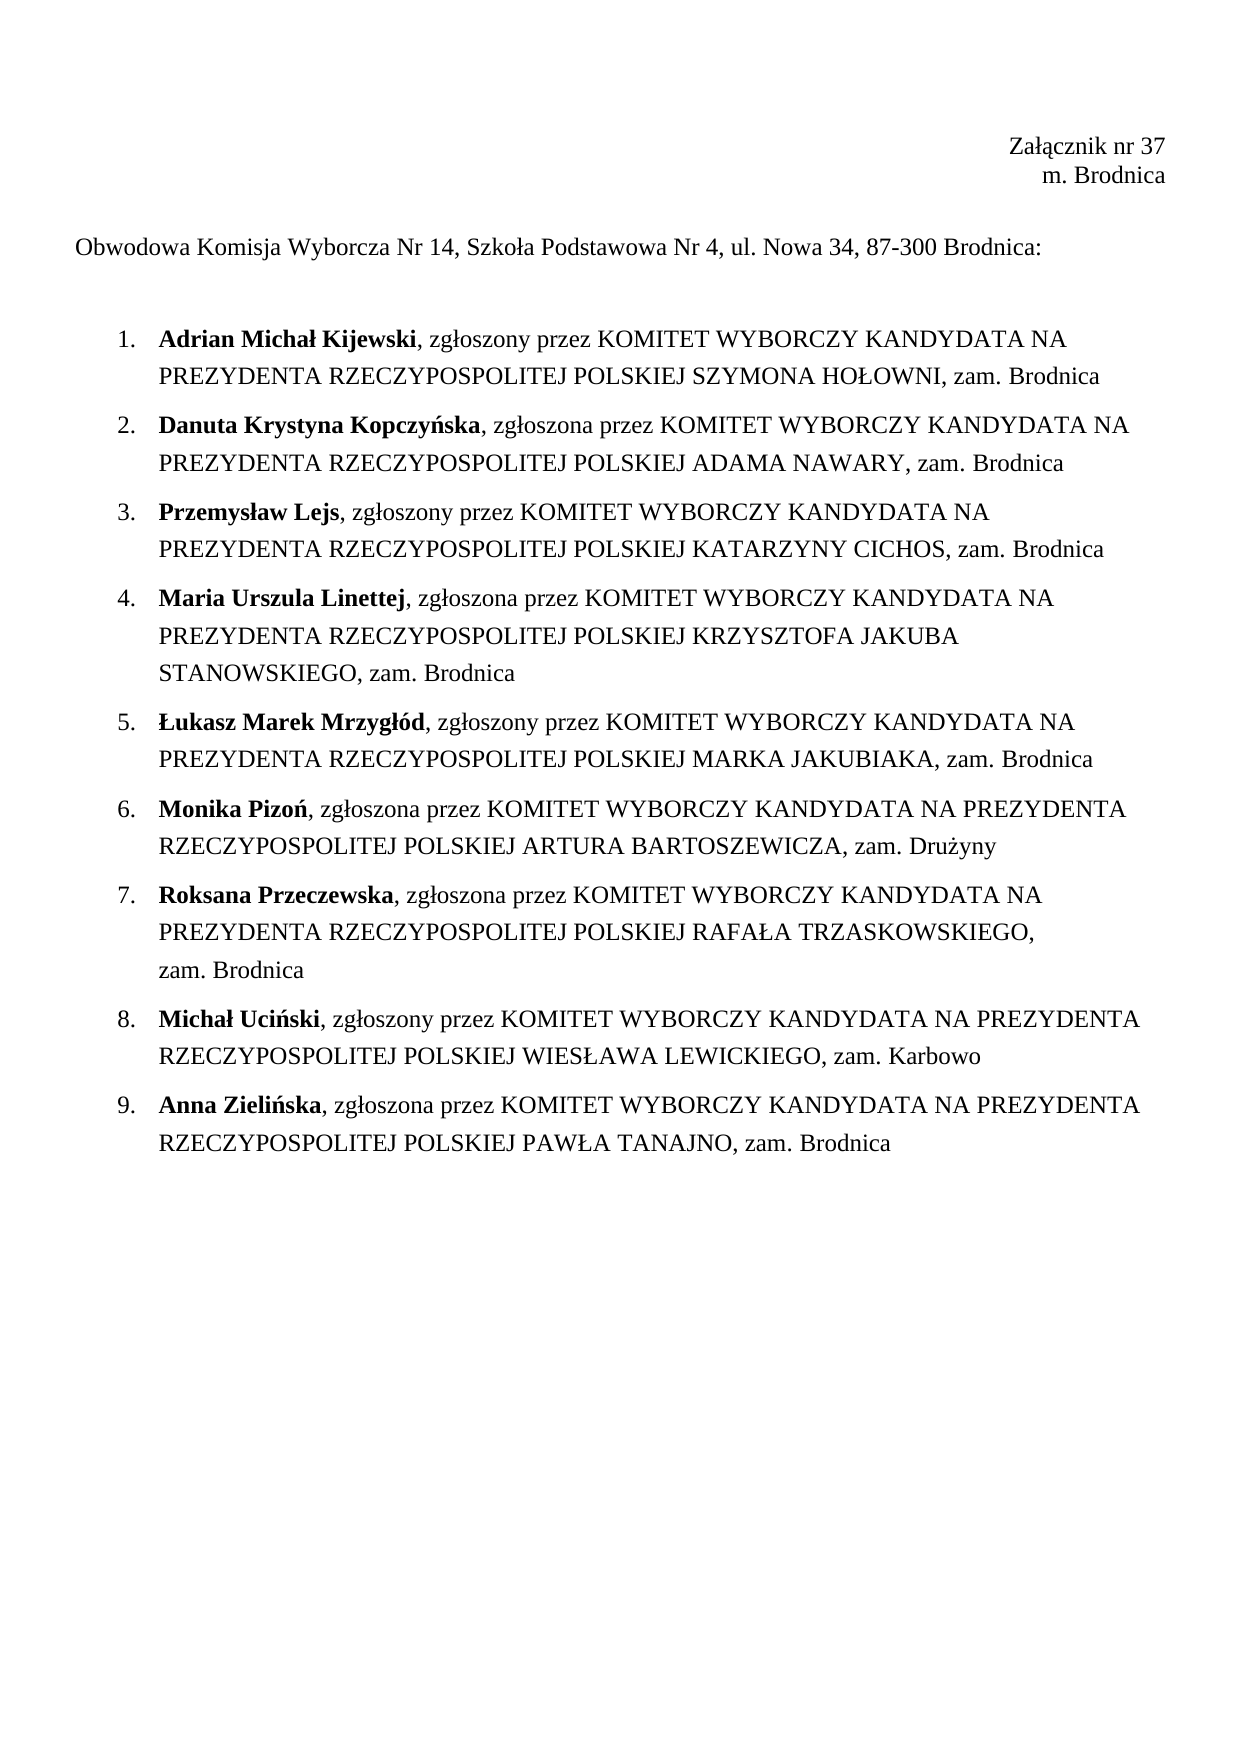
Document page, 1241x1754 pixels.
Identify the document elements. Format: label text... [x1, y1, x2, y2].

table_cell 7. [74, 874, 147, 998]
table_cell 2. [74, 405, 147, 491]
table_cell 5. [74, 701, 147, 788]
table_cell 8. [74, 998, 147, 1084]
text m. Brodnica [75, 160, 1165, 189]
table_cell 4. [74, 578, 147, 701]
table_cell Łukasz Marek Mrzygłód, zgłoszony przez KOMITET WYBORCZY KANDYDATA NA PREZYDENTA RZECZYPOSPOLITEJ POLSKIEJ MARKA JAKUBIAKA, zam. Brodnica [147, 701, 1166, 788]
text Załącznik nr 37 [607, 131, 1165, 160]
table_header Adrian Michał Kijewski, zgłoszony przez KOMITET WYBORCZY KANDYDATA NA PREZYDENTA RZECZYPOSPOLITEJ POLSKIEJ SZYMONA HOŁOWNI, zam. Brodnica [147, 318, 1166, 405]
table_cell Michał Uciński, zgłoszony przez KOMITET WYBORCZY KANDYDATA NA PREZYDENTA RZECZYPOSPOLITEJ POLSKIEJ WIESŁAWA LEWICKIEGO, zam. Karbowo [147, 998, 1166, 1084]
table_cell 3. [74, 491, 147, 578]
table_cell Roksana Przeczewska, zgłoszona przez KOMITET WYBORCZY KANDYDATA NA PREZYDENTA RZECZYPOSPOLITEJ POLSKIEJ RAFAŁA TRZASKOWSKIEGO, zam. Brodnica [147, 874, 1166, 998]
table_header 1. [74, 318, 147, 405]
table_cell 6. [74, 788, 147, 874]
table_cell 9. [74, 1085, 147, 1171]
table_cell Maria Urszula Linettej, zgłoszona przez KOMITET WYBORCZY KANDYDATA NA PREZYDENTA RZECZYPOSPOLITEJ POLSKIEJ KRZYSZTOFA JAKUBA STANOWSKIEGO, zam. Brodnica [147, 578, 1166, 701]
table_cell Anna Zielińska, zgłoszona przez KOMITET WYBORCZY KANDYDATA NA PREZYDENTA RZECZYPOSPOLITEJ POLSKIEJ PAWŁA TANAJNO, zam. Brodnica [147, 1085, 1166, 1171]
table_cell Przemysław Lejs, zgłoszony przez KOMITET WYBORCZY KANDYDATA NA PREZYDENTA RZECZYPOSPOLITEJ POLSKIEJ KATARZYNY CICHOS, zam. Brodnica [147, 491, 1166, 578]
text Obwodowa Komisja Wyborcza Nr 14, Szkoła Podstawowa Nr 4, ul. Nowa 34, 87-300 Brodnica: [75, 232, 1165, 261]
table_cell Monika Pizoń, zgłoszona przez KOMITET WYBORCZY KANDYDATA NA PREZYDENTA RZECZYPOSPOLITEJ POLSKIEJ ARTURA BARTOSZEWICZA, zam. Drużyny [147, 788, 1166, 874]
table_cell Danuta Krystyna Kopczyńska, zgłoszona przez KOMITET WYBORCZY KANDYDATA NA PREZYDENTA RZECZYPOSPOLITEJ POLSKIEJ ADAMA NAWARY, zam. Brodnica [147, 405, 1166, 491]
